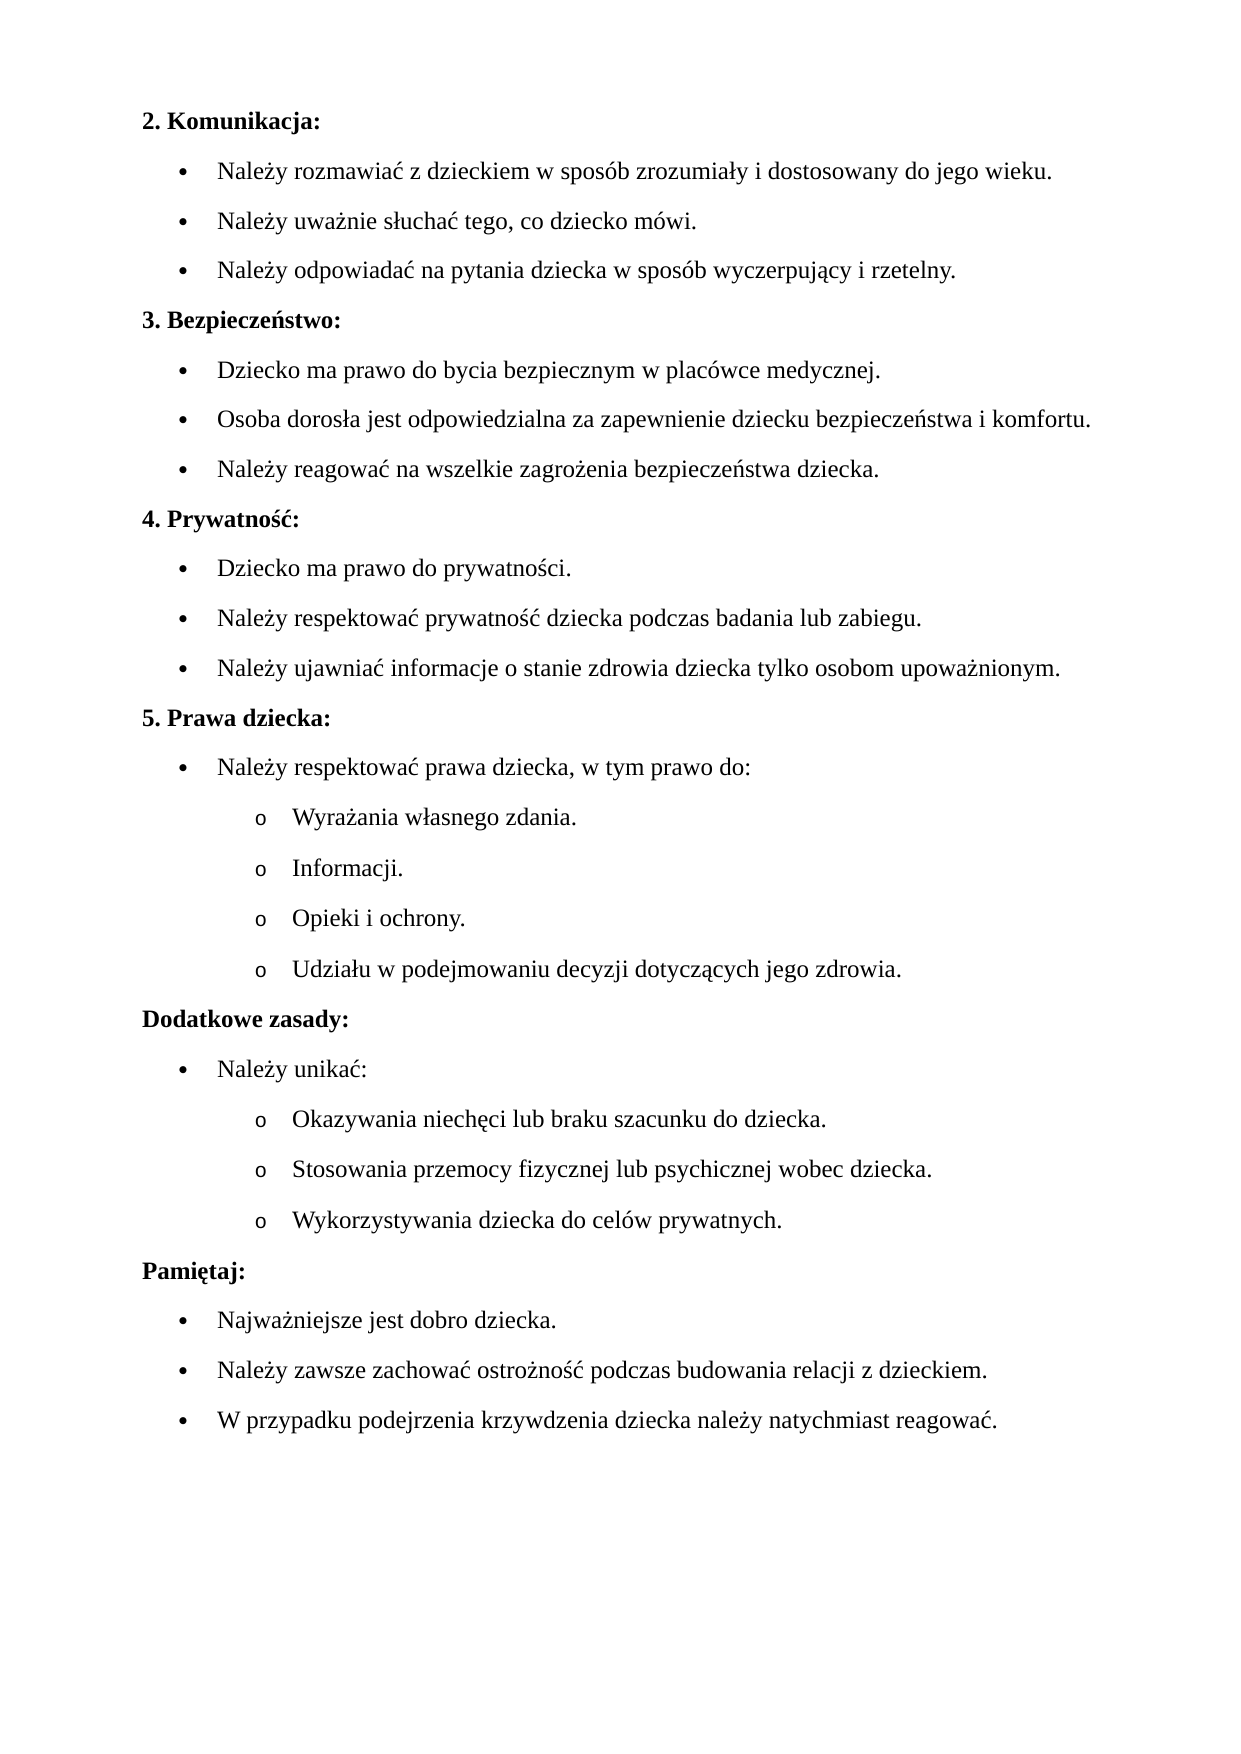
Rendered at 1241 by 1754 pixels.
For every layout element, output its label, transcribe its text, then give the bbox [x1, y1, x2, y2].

list Osoba dorosła jest odpowiedzialna za zapewnienie dziecku bezpieczeństwa i komfortu. [179, 404, 1092, 433]
list Należy ujawniać informacje o stanie zdrowia dziecka tylko osobom upoważnionym. [179, 653, 1092, 682]
list Opieki i ochrony. [254, 903, 1092, 933]
list Udziału w podejmowaniu decyzji dotyczących jego zdrowia. [254, 954, 1092, 983]
list Należy unikać: [179, 1054, 1092, 1083]
list Należy respektować prywatność dziecka podczas badania lub zabiegu. [179, 603, 1092, 632]
list Należy respektować prawa dziecka, w tym prawo do: [179, 752, 1092, 781]
text 3. Bezpieczeństwo: [142, 305, 1092, 334]
list Należy odpowiadać na pytania dziecka w sposób wyczerpujący i rzetelny. [179, 255, 1092, 284]
list Wyrażania własnego zdania. [254, 802, 1092, 832]
list Okazywania niechęci lub braku szacunku do dziecka. [254, 1104, 1092, 1133]
text 2. Komunikacja: [142, 106, 1092, 135]
list Informacji. [254, 853, 1092, 882]
list Należy rozmawiać z dzieckiem w sposób zrozumiały i dostosowany do jego wieku. [179, 156, 1092, 185]
list Należy reagować na wszelkie zagrożenia bezpieczeństwa dziecka. [179, 454, 1092, 483]
list Dziecko ma prawo do prywatności. [179, 553, 1092, 582]
list Wykorzystywania dziecka do celów prywatnych. [254, 1205, 1092, 1235]
text Dodatkowe zasady: [142, 1004, 1092, 1033]
list Dziecko ma prawo do bycia bezpiecznym w placówce medycznej. [179, 355, 1092, 383]
list Należy uważnie słuchać tego, co dziecko mówi. [179, 206, 1092, 234]
list Najważniejsze jest dobro dziecka. [179, 1305, 1092, 1334]
text Pamiętaj: [142, 1256, 1092, 1284]
list W przypadku podejrzenia krzywdzenia dziecka należy natychmiast reagować. [179, 1405, 1092, 1433]
list Należy zawsze zachować ostrożność podczas budowania relacji z dzieckiem. [179, 1355, 1092, 1384]
list Stosowania przemocy fizycznej lub psychicznej wobec dziecka. [254, 1154, 1092, 1184]
text 5. Prawa dziecka: [142, 703, 1092, 731]
text 4. Prywatność: [142, 504, 1092, 533]
